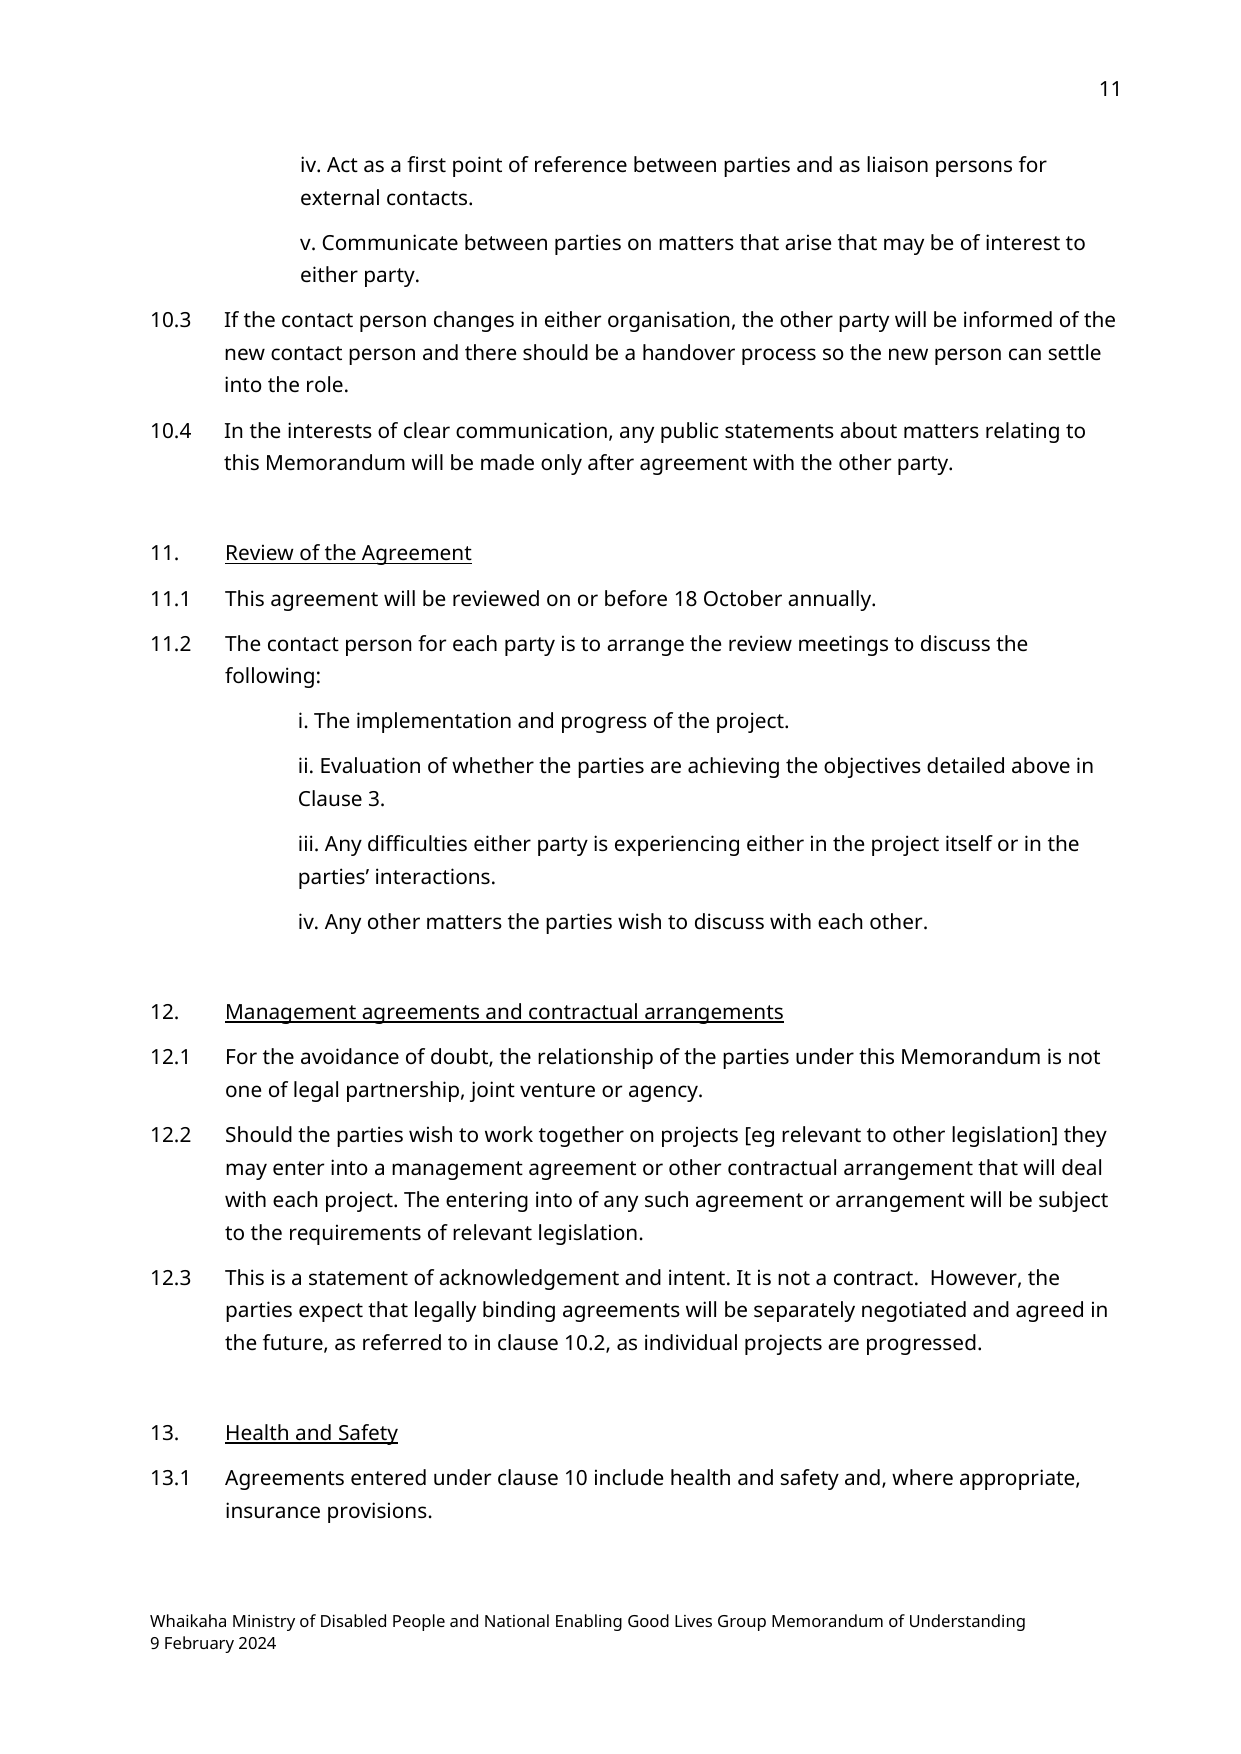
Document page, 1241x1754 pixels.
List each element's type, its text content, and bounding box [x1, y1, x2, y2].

text iii. Any difficulties either party is experiencing either in the project itself or in the parties’ interactions. [298, 829, 1122, 890]
text 11.1 This agreement will be reviewed on or before 18 October annually. [150, 584, 1122, 612]
text 12.3 This is a statement of acknowledgement and intent. It is not a contract. However, the parties expect that legally binding agreements will be separately negotiated and agreed in the future, as referred to in clause 10.2, as individual projects are progressed. [150, 1263, 1122, 1357]
text 11.2 The contact person for each party is to arrange the review meetings to discuss the following: [150, 629, 1122, 690]
text 10.4 In the interests of clear communication, any public statements about matters relating to this Memorandum will be made only after agreement with the other party. [150, 416, 1122, 477]
text 12.1 For the avoidance of doubt, the relationship of the parties under this Memorandum is not one of legal partnership, joint venture or agency. [150, 1042, 1122, 1103]
text 12. Management agreements and contractual arrangements [150, 997, 1122, 1026]
text iv. Act as a first point of reference between parties and as liaison persons for external contacts. [300, 150, 1122, 211]
text i. The implementation and progress of the project. [298, 706, 1122, 735]
text 11. Review of the Agreement [150, 538, 1122, 567]
text 13. Health and Safety [150, 1418, 1122, 1447]
text 12.2 Should the parties wish to work together on projects [eg relevant to other legislation] they may enter into a management agreement or other contractual arrangement that will deal with each project. The entering into of any such agreement or arrangement will be subject to the requirements of relevant legislation. [150, 1120, 1122, 1246]
text 10.3 If the contact person changes in either organisation, the other party will be informed of the new contact person and there should be a handover process so the new person can settle into the role. [150, 305, 1122, 399]
text 13.1 Agreements entered under clause 10 include health and safety and, where appropriate, insurance provisions. [150, 1463, 1122, 1524]
text ii. Evaluation of whether the parties are achieving the objectives detailed above in Clause 3. [298, 752, 1122, 813]
text iv. Any other matters the parties wish to discuss with each other. [298, 907, 1122, 935]
text v. Communicate between parties on matters that arise that may be of interest to either party. [300, 228, 1122, 289]
